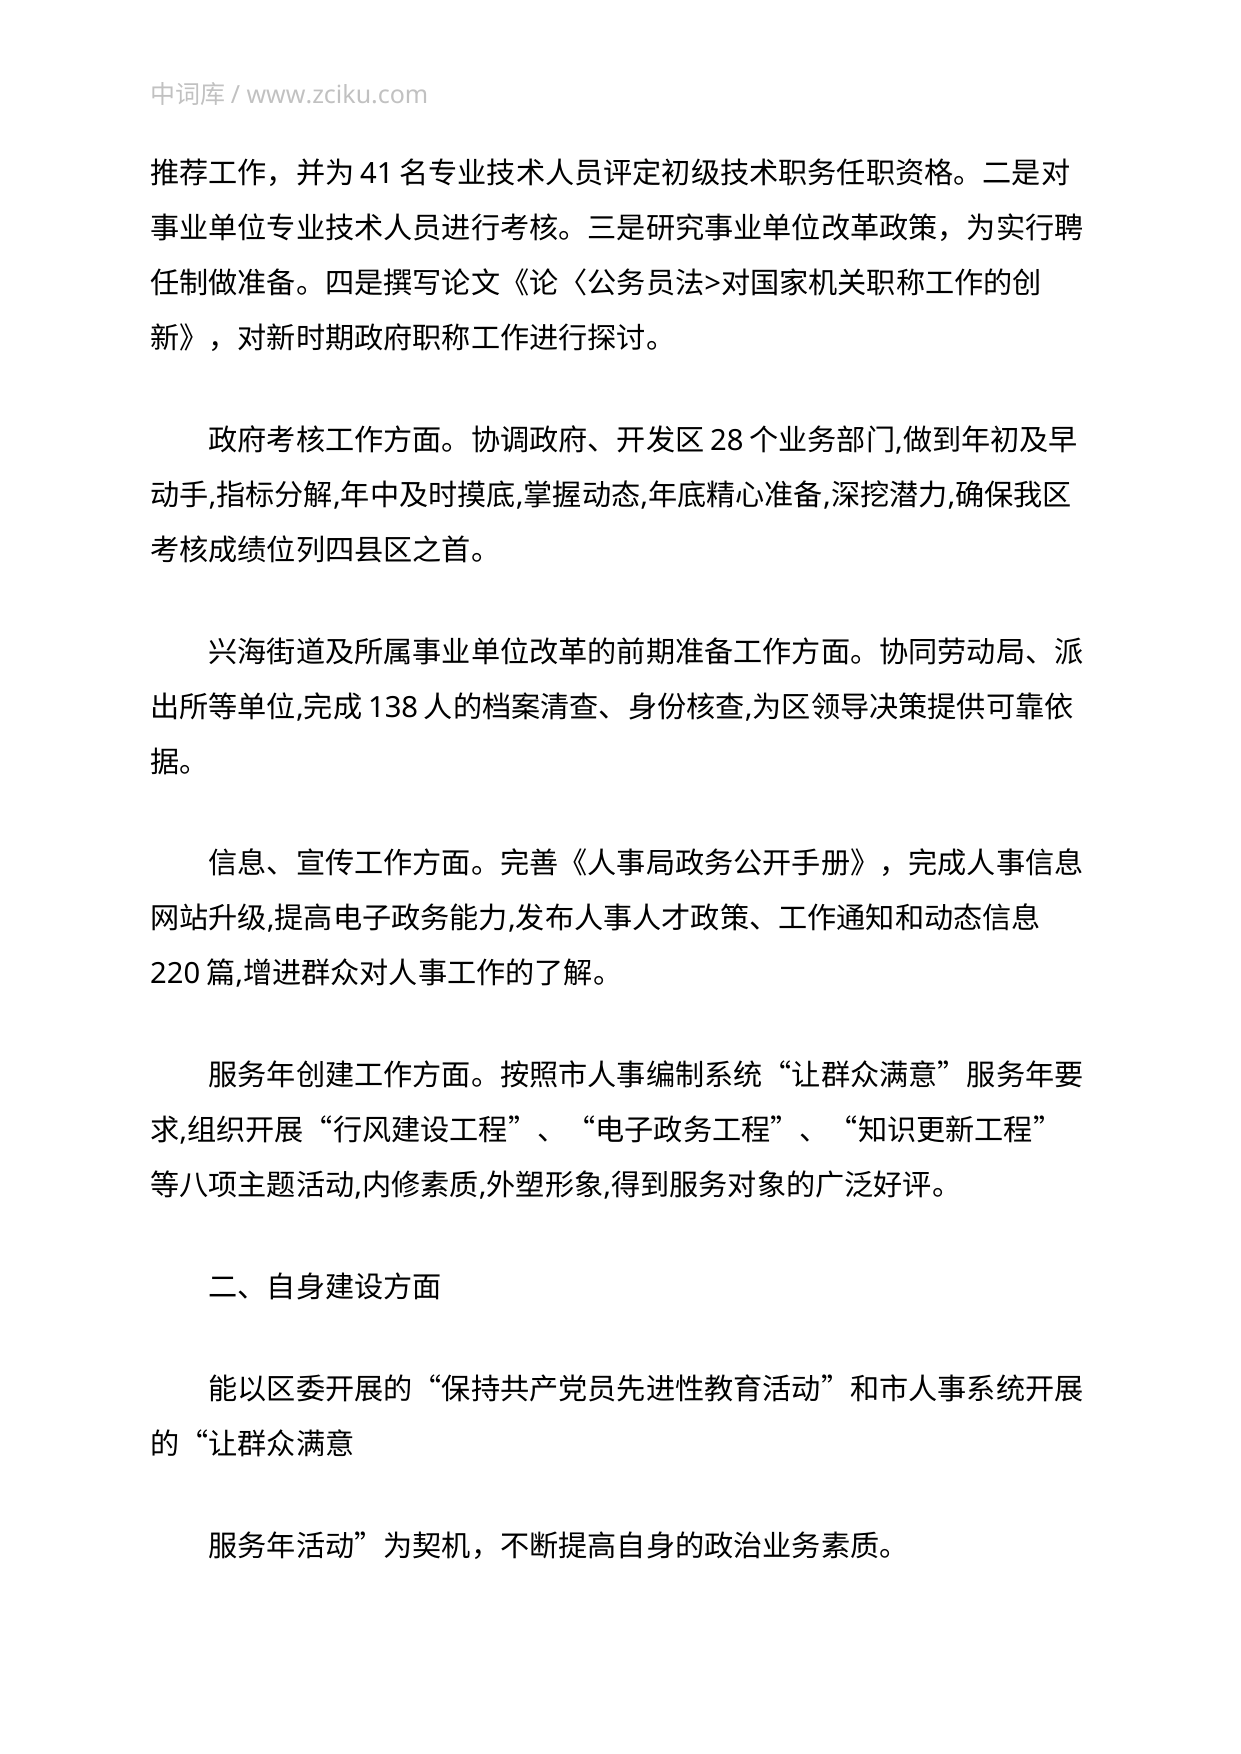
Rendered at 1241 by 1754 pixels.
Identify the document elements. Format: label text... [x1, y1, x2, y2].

text 二、自身建设方面 [150, 1264, 1090, 1306]
text 兴海街道及所属事业单位改革的前期准备工作方面。协同劳动局、派出所等单位,完成138人的档案清查、身份核查,为区领导决策提供可靠依据。 [150, 628, 1090, 781]
text 能以区委开展的“保持共产党员先进性教育活动”和市人事系统开展的“让群众满意 [150, 1366, 1090, 1463]
text 信息、宣传工作方面。完善《人事局政务公开手册》，完成人事信息网站升级,提高电子政务能力,发布人事人才政策、工作通知和动态信息220篇,增进群众对人事工作的了解。 [150, 840, 1090, 992]
text 服务年活动”为契机，不断提高自身的政治业务素质。 [150, 1522, 1090, 1564]
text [150, 150, 1090, 357]
text 服务年创建工作方面。按照市人事编制系统“让群众满意”服务年要求,组织开展“行风建设工程”、“电子政务工程”、“知识更新工程”等八项主题活动,内修素质,外塑形象,得到服务对象的广泛好评。 [150, 1052, 1090, 1204]
text 政府考核工作方面。协调政府、开发区28个业务部门,做到年初及早动手,指标分解,年中及时摸底,掌握动态,年底精心准备,深挖潜力,确保我区考核成绩位列四县区之首。 [150, 417, 1090, 569]
